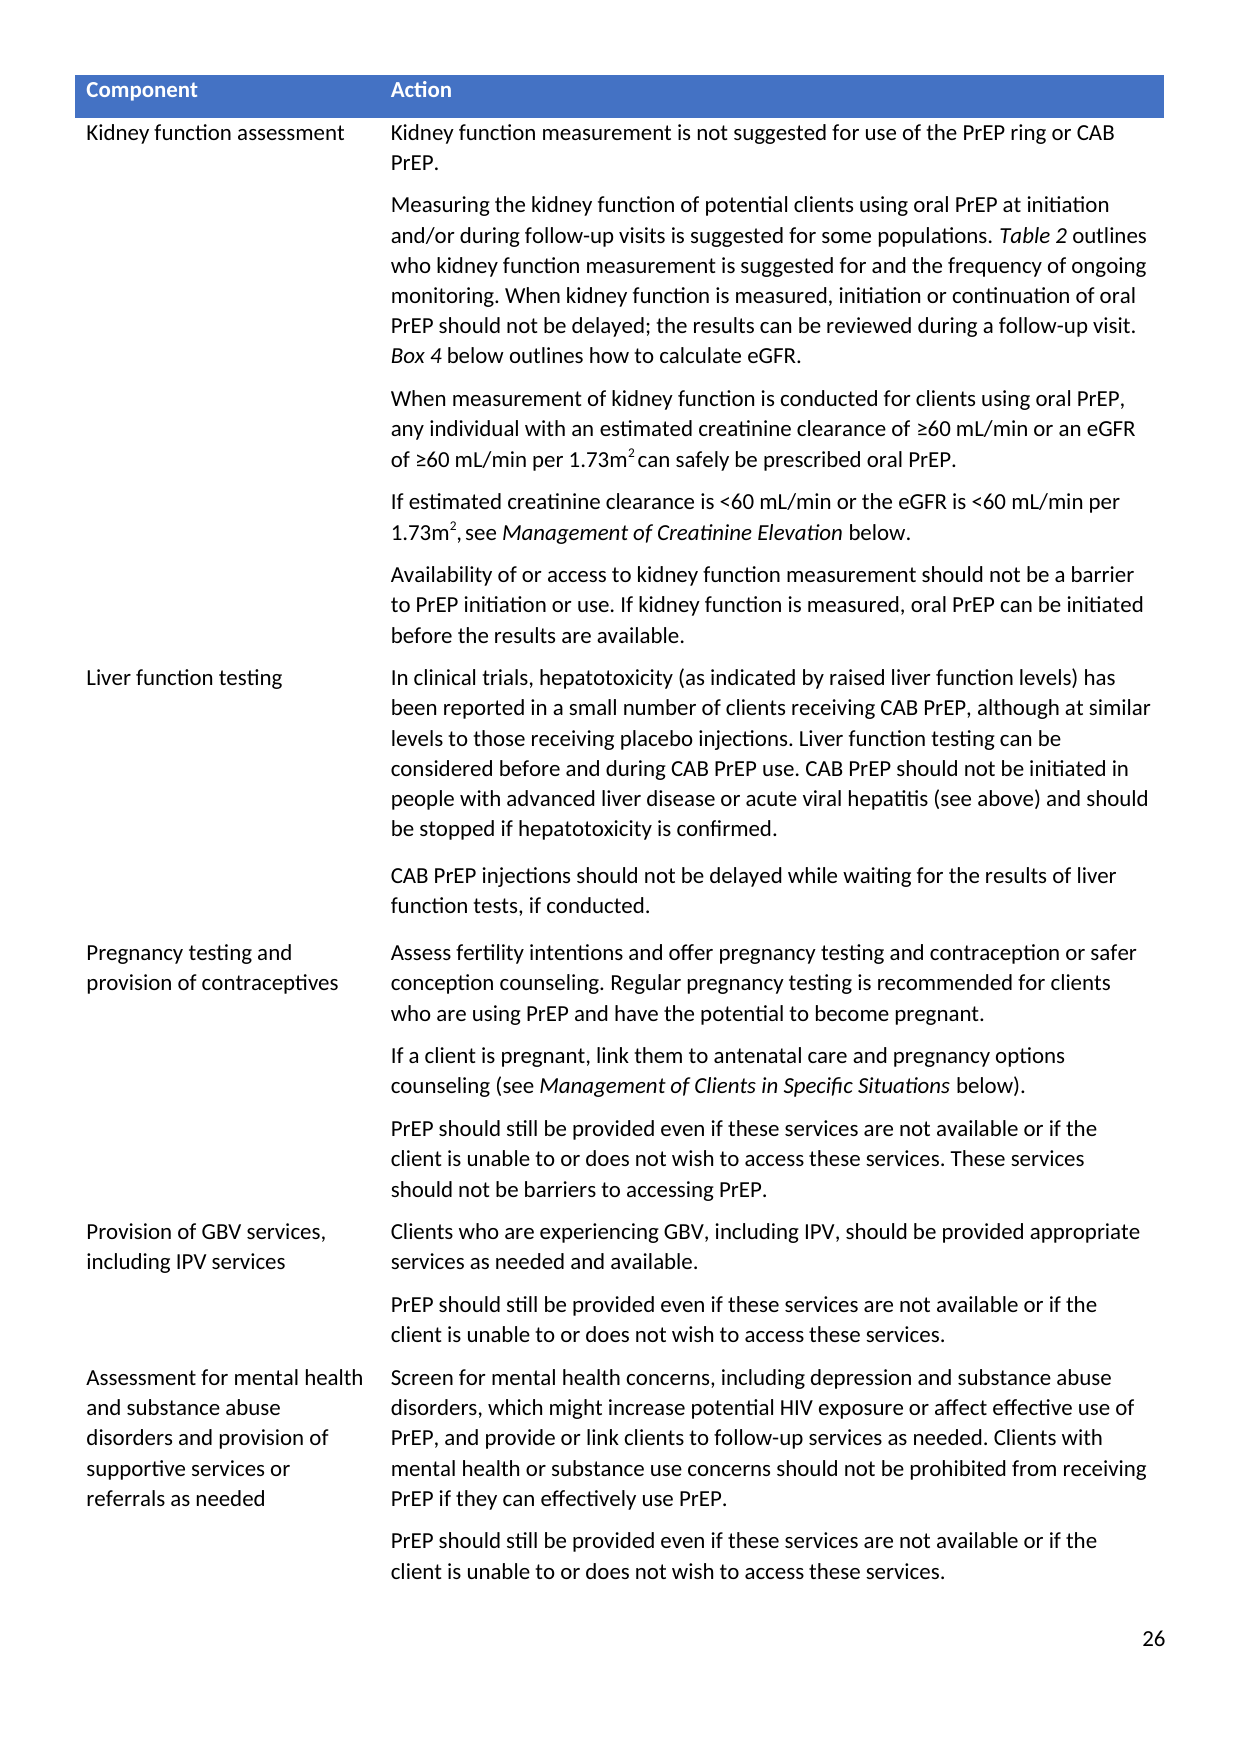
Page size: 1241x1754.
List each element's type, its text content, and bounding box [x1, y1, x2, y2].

table_cell Assessment for mental health and substance abuse disorders and provision of supportive services or referrals as needed [75, 1363, 379, 1599]
table_cell Liver function testing [75, 663, 379, 938]
table_cell Clients who are experiencing GBV, including IPV, should be provided appropriate services as needed and available. PrEP should still be provided even if these services are not available or if the client is unable to or does not wish to access these services. [379, 1217, 1164, 1363]
table_header Action [379, 75, 1164, 118]
table_header Component [75, 75, 379, 118]
table_cell In clinical trials, hepatotoxicity (as indicated by raised liver function levels) has been reported in a small number of clients receiving CAB PrEP, although at similar levels to those receiving placebo injections. Liver function testing can be considered before and during CAB PrEP use. CAB PrEP should not be initiated in people with advanced liver disease or acute viral hepatitis (see above) and should be stopped if hepatotoxicity is confirmed. CAB PrEP injections should not be delayed while waiting for the results of liver function tests, if conducted. [379, 663, 1164, 938]
table_cell Provision of GBV services, including IPV services [75, 1217, 379, 1363]
table_cell Screen for mental health concerns, including depression and substance abuse disorders, which might increase potential HIV exposure or affect effective use of PrEP, and provide or link clients to follow-up services as needed. Clients with mental health or substance use concerns should not be prohibited from receiving PrEP if they can effectively use PrEP. PrEP should still be provided even if these services are not available or if the client is unable to or does not wish to access these services. [379, 1363, 1164, 1599]
table_cell Pregnancy testing and provision of contraceptives [75, 938, 379, 1217]
table_cell Kidney function measurement is not suggested for use of the PrEP ring or CAB PrEP. Measuring the kidney function of potential clients using oral PrEP at initiation and/or during follow-up visits is suggested for some populations. Table 2 outlines who kidney function measurement is suggested for and the frequency of ongoing monitoring. When kidney function is measured, initiation or continuation of oral PrEP should not be delayed; the results can be reviewed during a follow-up visit. Box 4 below outlines how to calculate eGFR. When measurement of kidney function is conducted for clients using oral PrEP, any individual with an estimated creatinine clearance of ≥60 mL/min or an eGFR of ≥60 mL/min per 1.73m2 can safely be prescribed oral PrEP. If estimated creatinine clearance is <60 mL/min or the eGFR is <60 mL/min per 1.73m2, see Management of Creatinine Elevation below. Availability of or access to kidney function measurement should not be a barrier to PrEP initiation or use. If kidney function is measured, oral PrEP can be initiated before the results are available. [379, 118, 1164, 663]
table_cell Assess fertility intentions and offer pregnancy testing and contraception or safer conception counseling. Regular pregnancy testing is recommended for clients who are using PrEP and have the potential to become pregnant. If a client is pregnant, link them to antenatal care and pregnancy options counseling (see Management of Clients in Specific Situations below). PrEP should still be provided even if these services are not available or if the client is unable to or does not wish to access these services. These services should not be barriers to accessing PrEP. [379, 938, 1164, 1217]
table_cell Kidney function assessment [75, 118, 379, 663]
